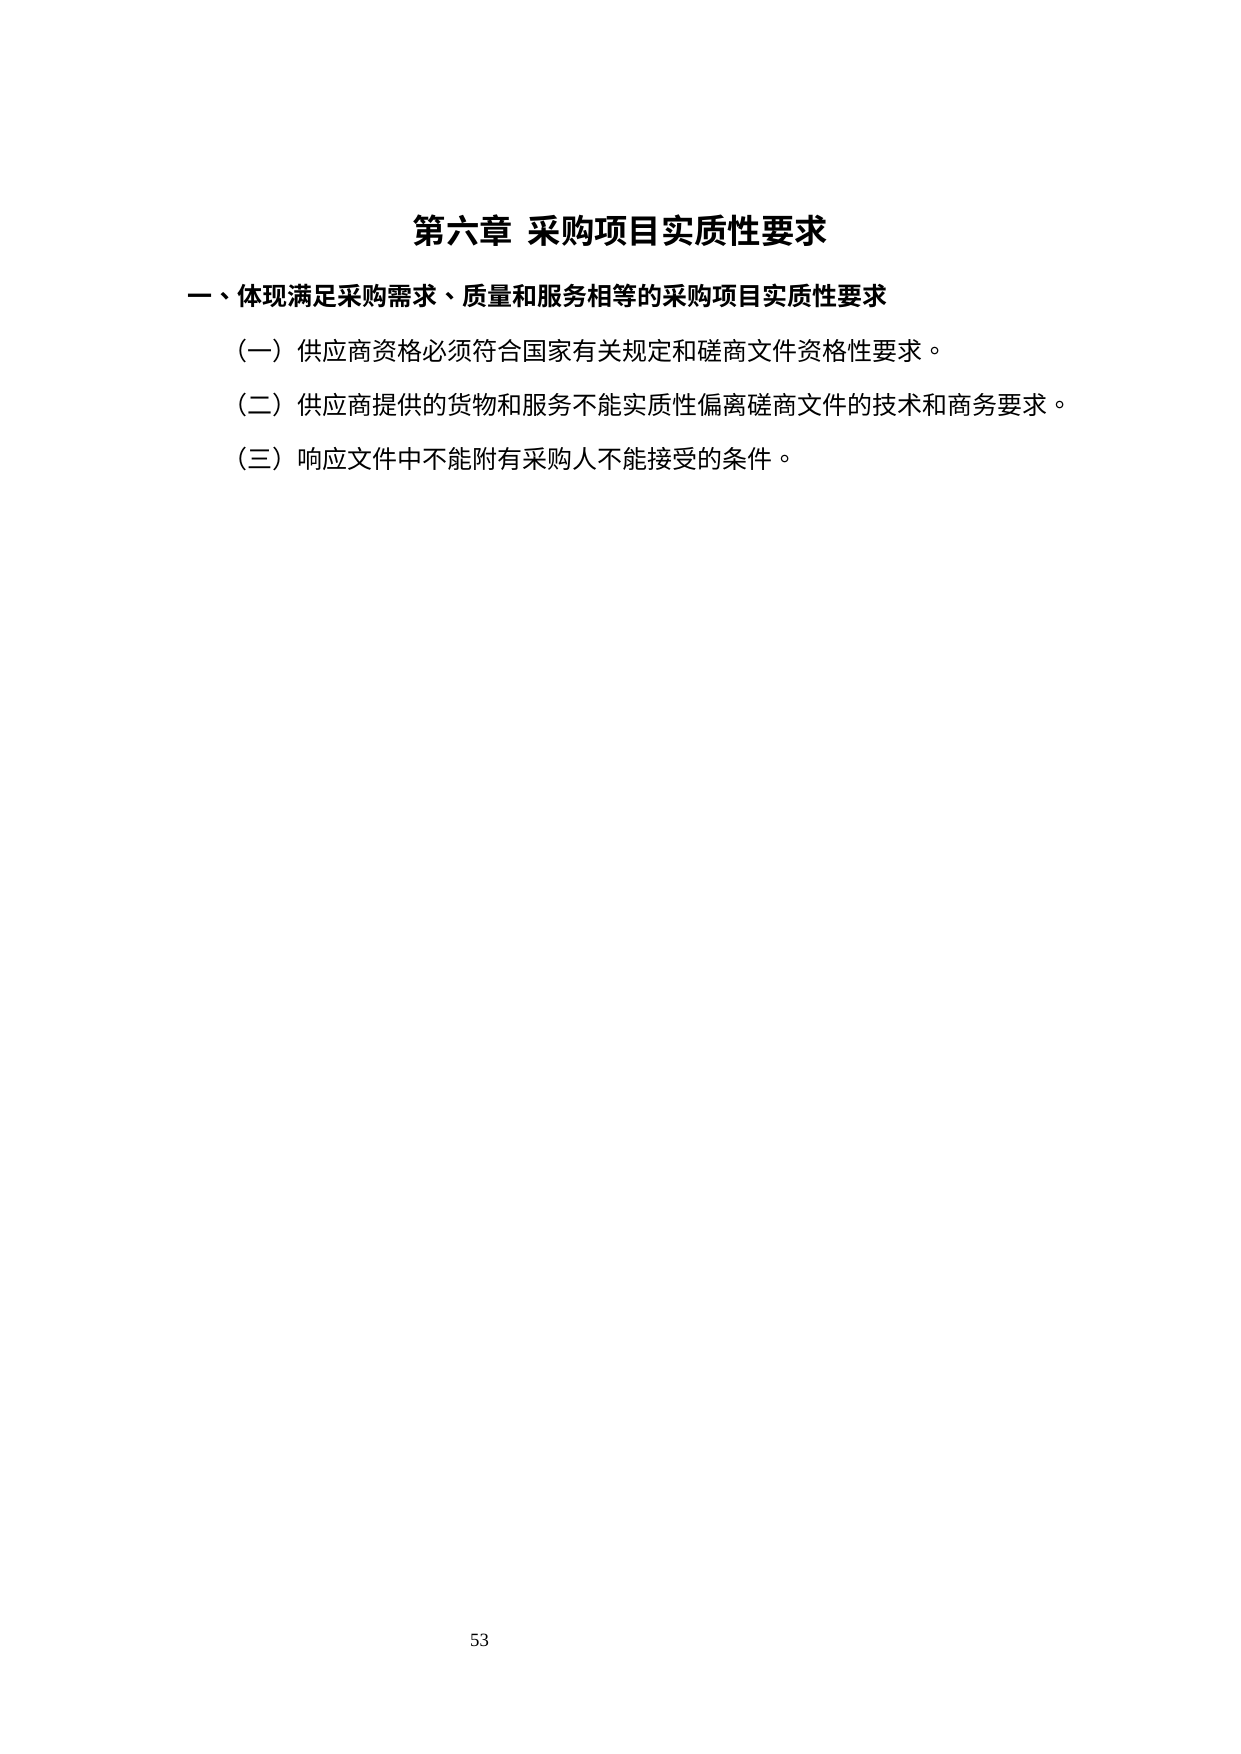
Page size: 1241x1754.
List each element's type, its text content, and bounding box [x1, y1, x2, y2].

subtitle 第六章 采购项目实质性要求 [187, 204, 1053, 253]
text （二）供应商提供的货物和服务不能实质性偏离磋商文件的技术和商务要求。 [187, 385, 1053, 422]
text （三）响应文件中不能附有采购人不能接受的条件。 [187, 440, 1053, 476]
text （一）供应商资格必须符合国家有关规定和磋商文件资格性要求。 [187, 331, 1053, 367]
text 一、体现满足采购需求、质量和服务相等的采购项目实质性要求 [187, 277, 1053, 313]
